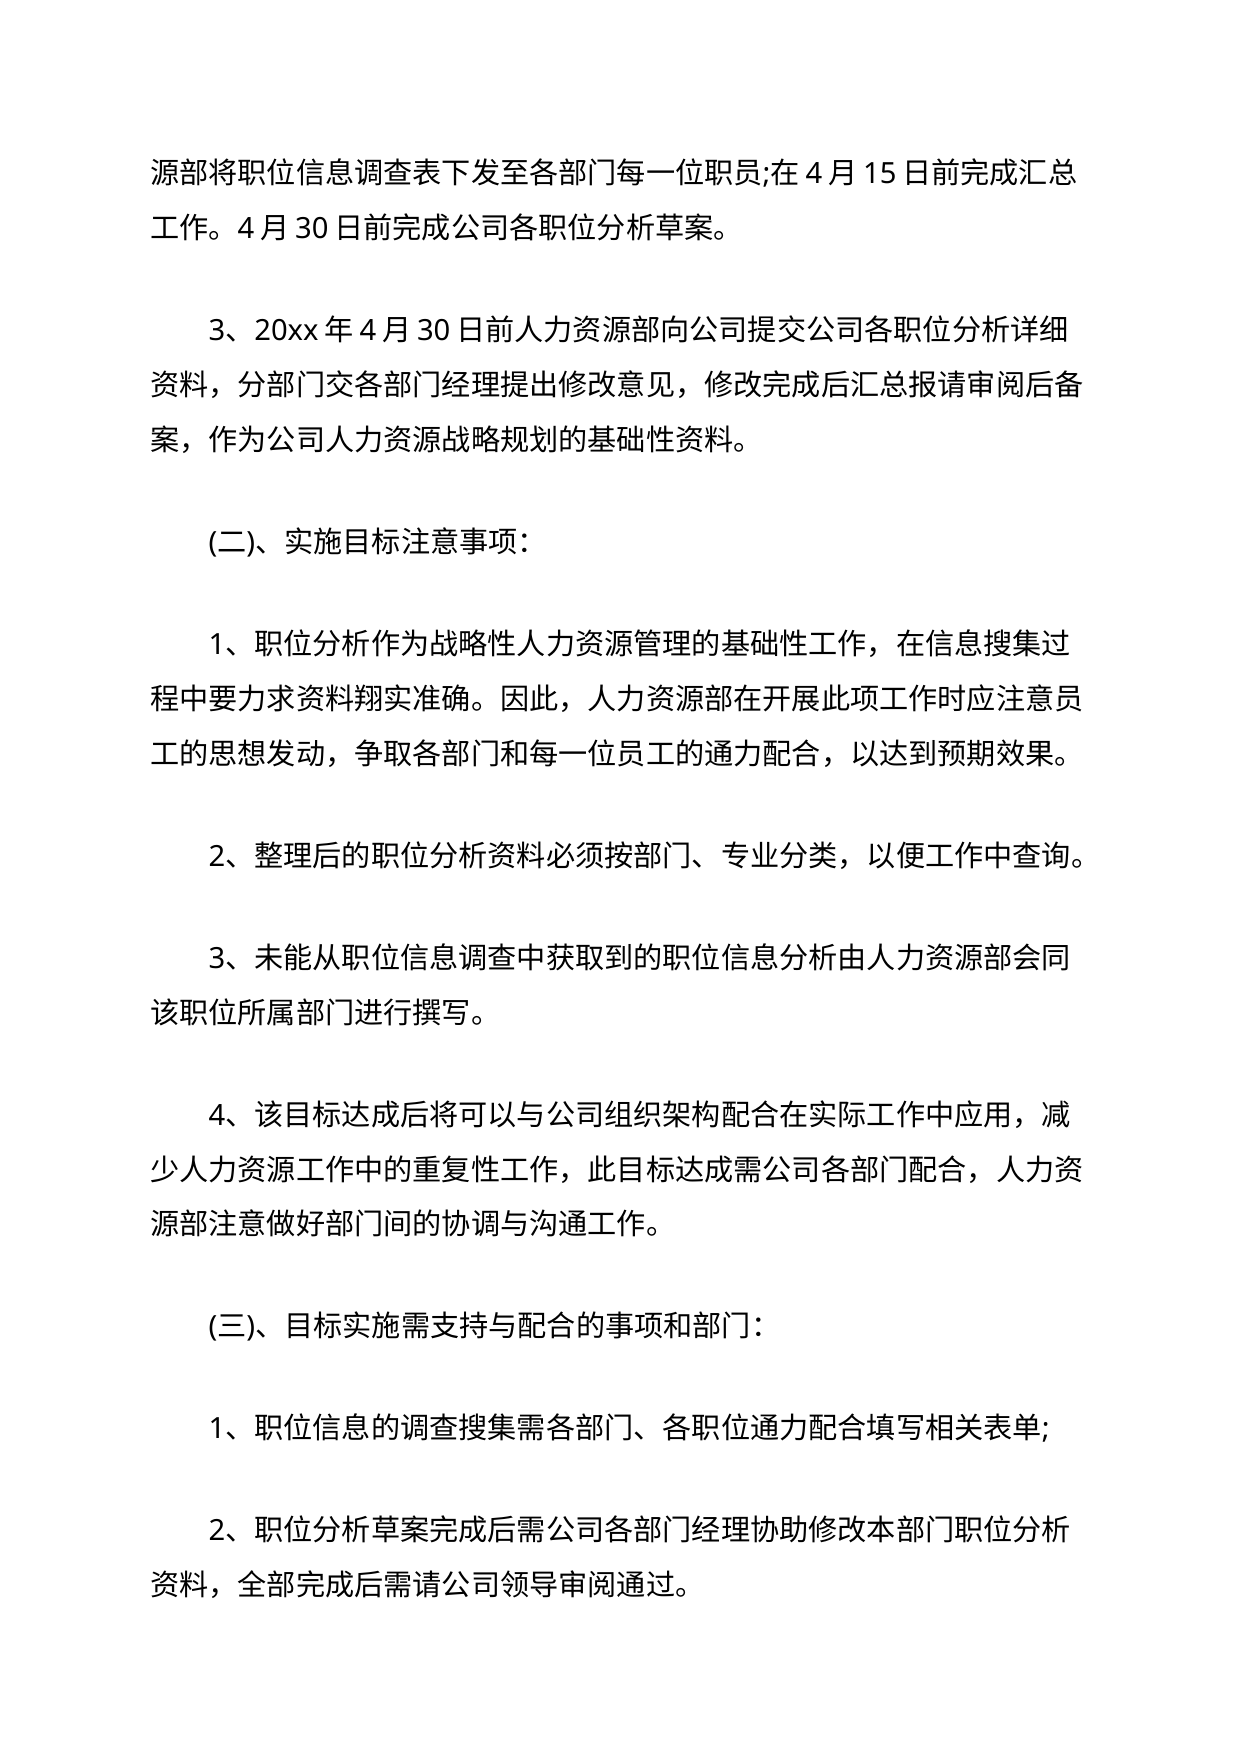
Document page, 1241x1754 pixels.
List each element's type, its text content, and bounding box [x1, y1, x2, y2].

text 2、整理后的职位分析资料必须按部门、专业分类，以便工作中查询。 [150, 832, 1090, 875]
text 1、职位分析作为战略性人力资源管理的基础性工作，在信息搜集过程中要力求资料翔实准确。因此，人力资源部在开展此项工作时应注意员工的思想发动，争取各部门和每一位员工的通力配合，以达到预期效果。 [150, 621, 1090, 773]
text 4、该目标达成后将可以与公司组织架构配合在实际工作中应用，减少人力资源工作中的重复性工作，此目标达成需公司各部门配合，人力资源部注意做好部门间的协调与沟通工作。 [150, 1091, 1090, 1243]
text 1、职位信息的调查搜集需各部门、各职位通力配合填写相关表单; [150, 1405, 1090, 1447]
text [150, 150, 1090, 247]
text 3、未能从职位信息调查中获取到的职位信息分析由人力资源部会同该职位所属部门进行撰写。 [150, 934, 1090, 1032]
text 3、20xx年4月30日前人力资源部向公司提交公司各职位分析详细资料，分部门交各部门经理提出修改意见，修改完成后汇总报请审阅后备案，作为公司人力资源战略规划的基础性资料。 [150, 307, 1090, 459]
text (三)、目标实施需支持与配合的事项和部门： [150, 1303, 1090, 1345]
text (二)、实施目标注意事项： [150, 519, 1090, 561]
text 2、职位分析草案完成后需公司各部门经理协助修改本部门职位分析资料，全部完成后需请公司领导审阅通过。 [150, 1507, 1090, 1604]
